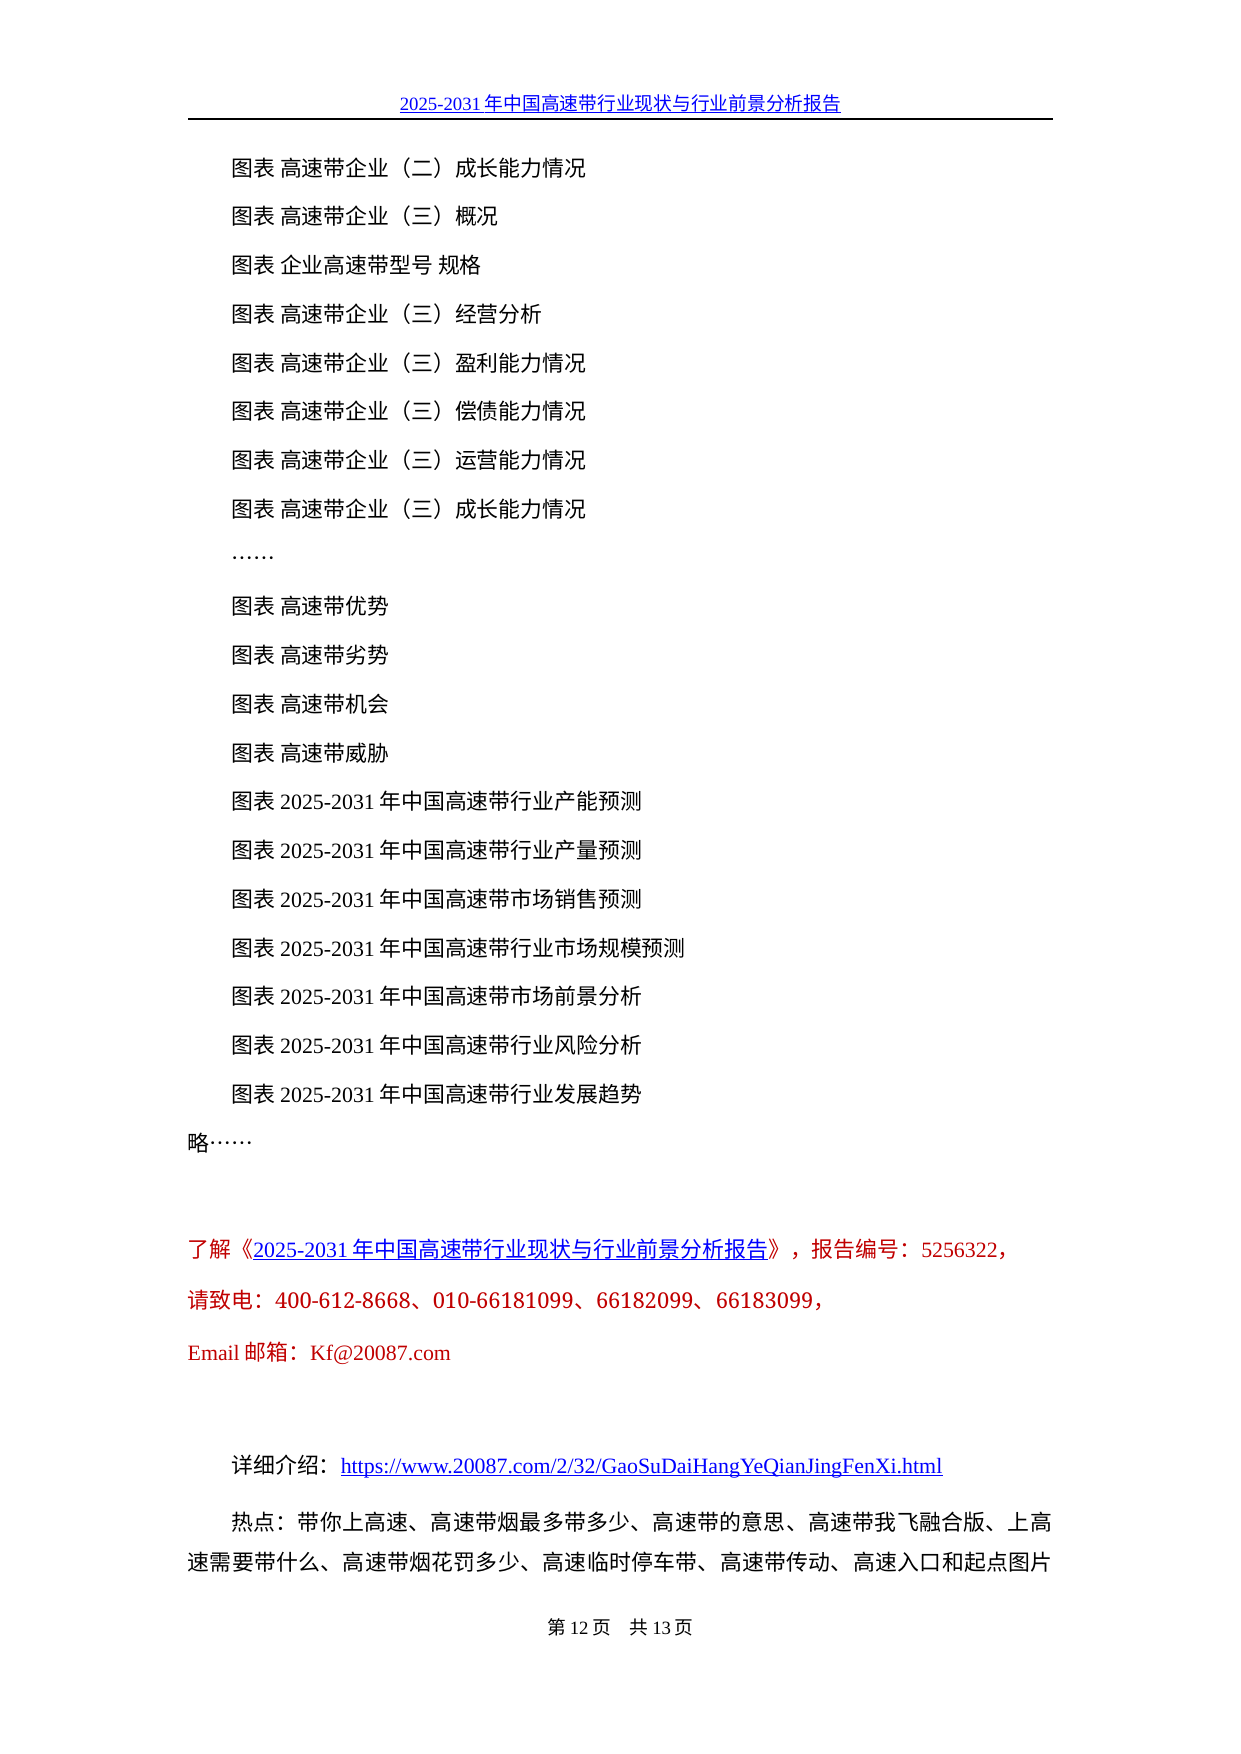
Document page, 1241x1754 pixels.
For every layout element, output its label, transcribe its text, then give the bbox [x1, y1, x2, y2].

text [187, 1504, 1053, 1577]
text Email邮箱：Kf@20087.com [187, 1335, 1053, 1367]
text 详细介绍：https://www.20087.com/2/32/GaoSuDaiHangYeQianJingFenXi.html [187, 1448, 1053, 1480]
text 了解《2025-2031年中国高速带行业现状与行业前景分析报告》，报告编号：5256322， [187, 1232, 1053, 1264]
text 请致电：400-612-8668、010-66181099、66182099、66183099， [187, 1283, 1053, 1316]
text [187, 150, 1053, 1158]
